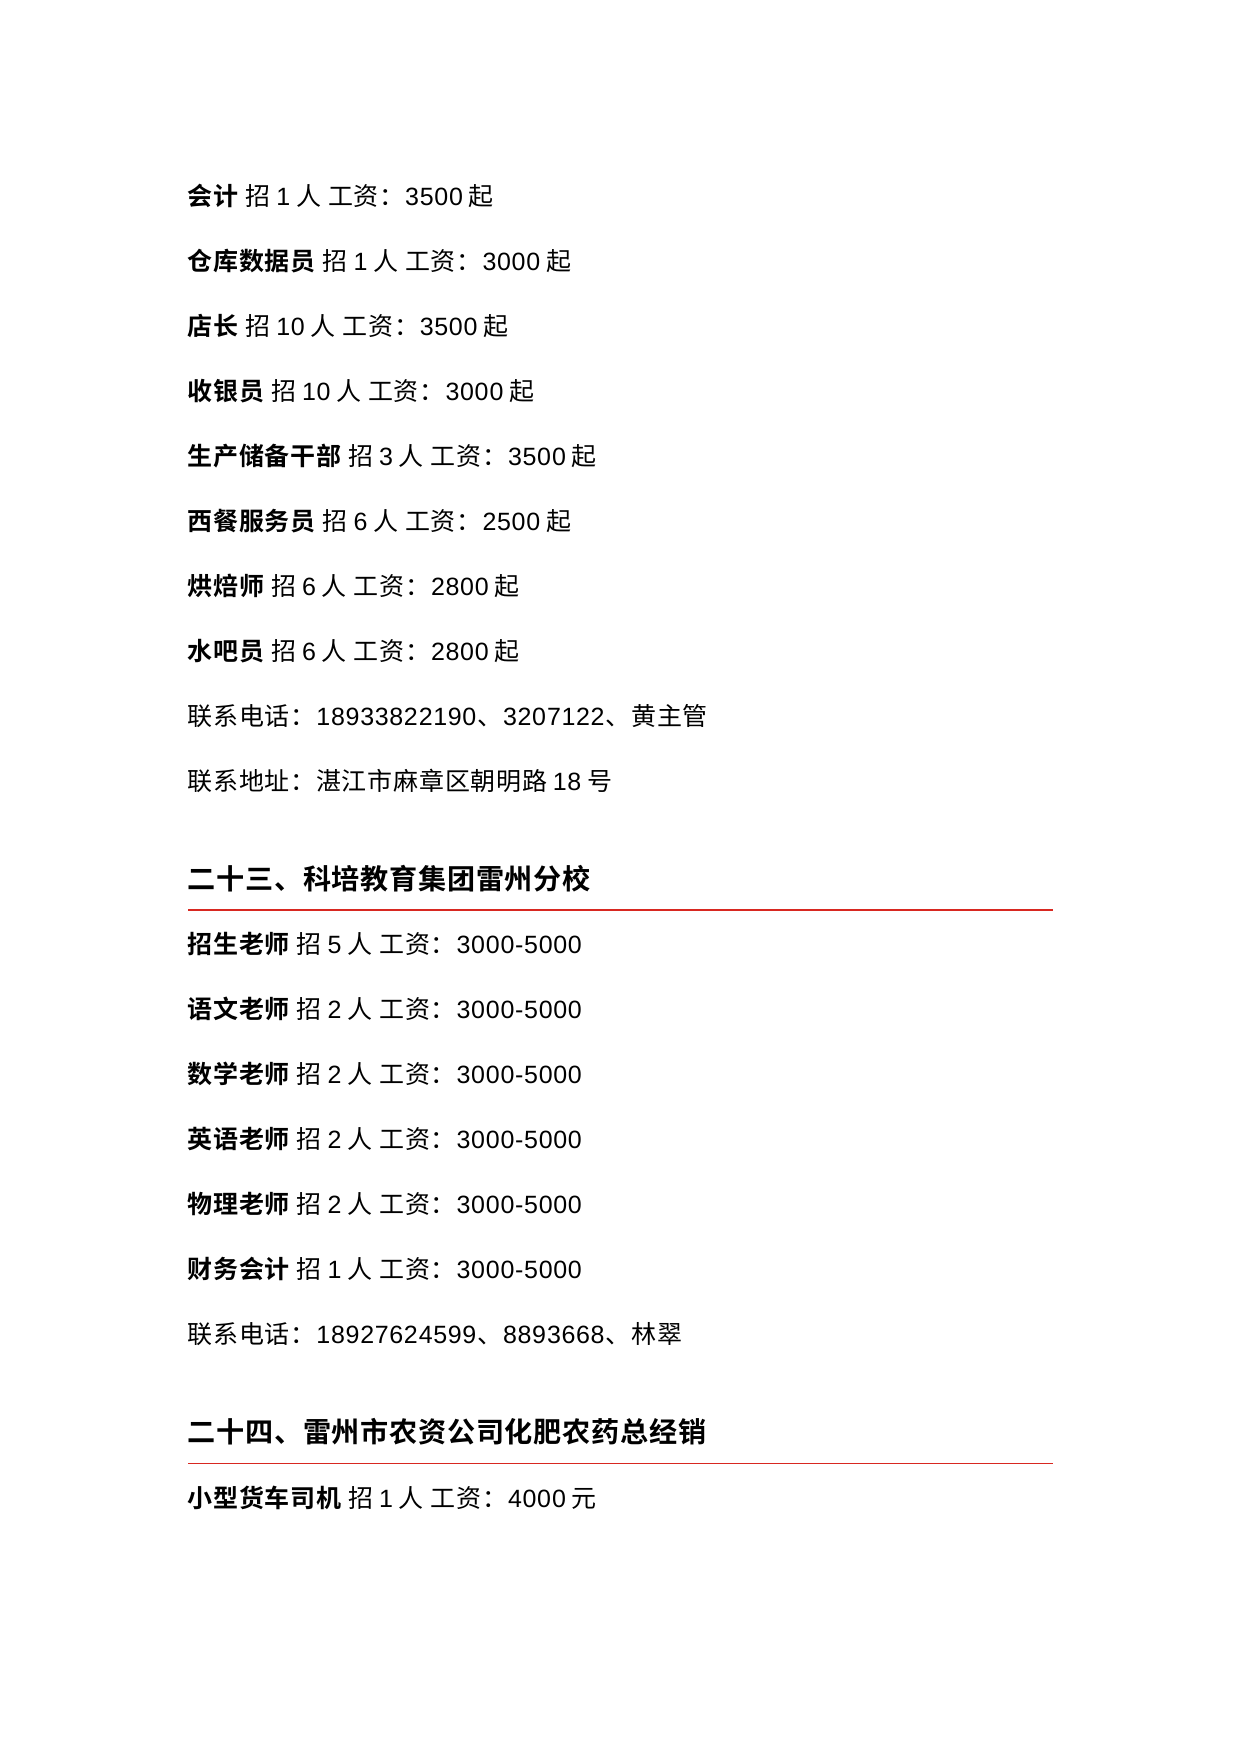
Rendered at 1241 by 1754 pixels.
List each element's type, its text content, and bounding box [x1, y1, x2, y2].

text 英语老师 招2人 工资：3000-5000 [187, 1106, 1053, 1171]
text 语文老师 招2人 工资：3000-5000 [187, 976, 1053, 1041]
text 联系电话：18933822190、3207122、黄主管 [187, 682, 1053, 747]
text 小型货车司机 招1人 工资：4000元 [187, 1464, 1053, 1529]
text 招生老师 招5人 工资：3000-5000 [187, 911, 1053, 976]
text 仓库数据员 招1人 工资：3000起 [187, 227, 1053, 292]
text 会计 招1人 工资：3500起 [187, 162, 1053, 227]
text 收银员 招10人 工资：3000起 [187, 357, 1053, 422]
text 二十三、科培教育集团雷州分校 [187, 844, 1053, 911]
text 二十四、雷州市农资公司化肥农药总经销 [187, 1398, 1053, 1464]
text 联系地址：湛江市麻章区朝明路18号 [187, 747, 1053, 812]
text 西餐服务员 招6人 工资：2500起 [187, 487, 1053, 552]
text 生产储备干部 招3人 工资：3500起 [187, 422, 1053, 487]
text 财务会计 招1人 工资：3000-5000 [187, 1236, 1053, 1301]
text 联系电话：18927624599、8893668、林翠 [187, 1301, 1053, 1366]
text 烘焙师 招6人 工资：2800起 [187, 552, 1053, 617]
text 物理老师 招2人 工资：3000-5000 [187, 1171, 1053, 1236]
text 水吧员 招6人 工资：2800起 [187, 617, 1053, 682]
text 数学老师 招2人 工资：3000-5000 [187, 1041, 1053, 1106]
text 店长 招10人 工资：3500起 [187, 292, 1053, 357]
